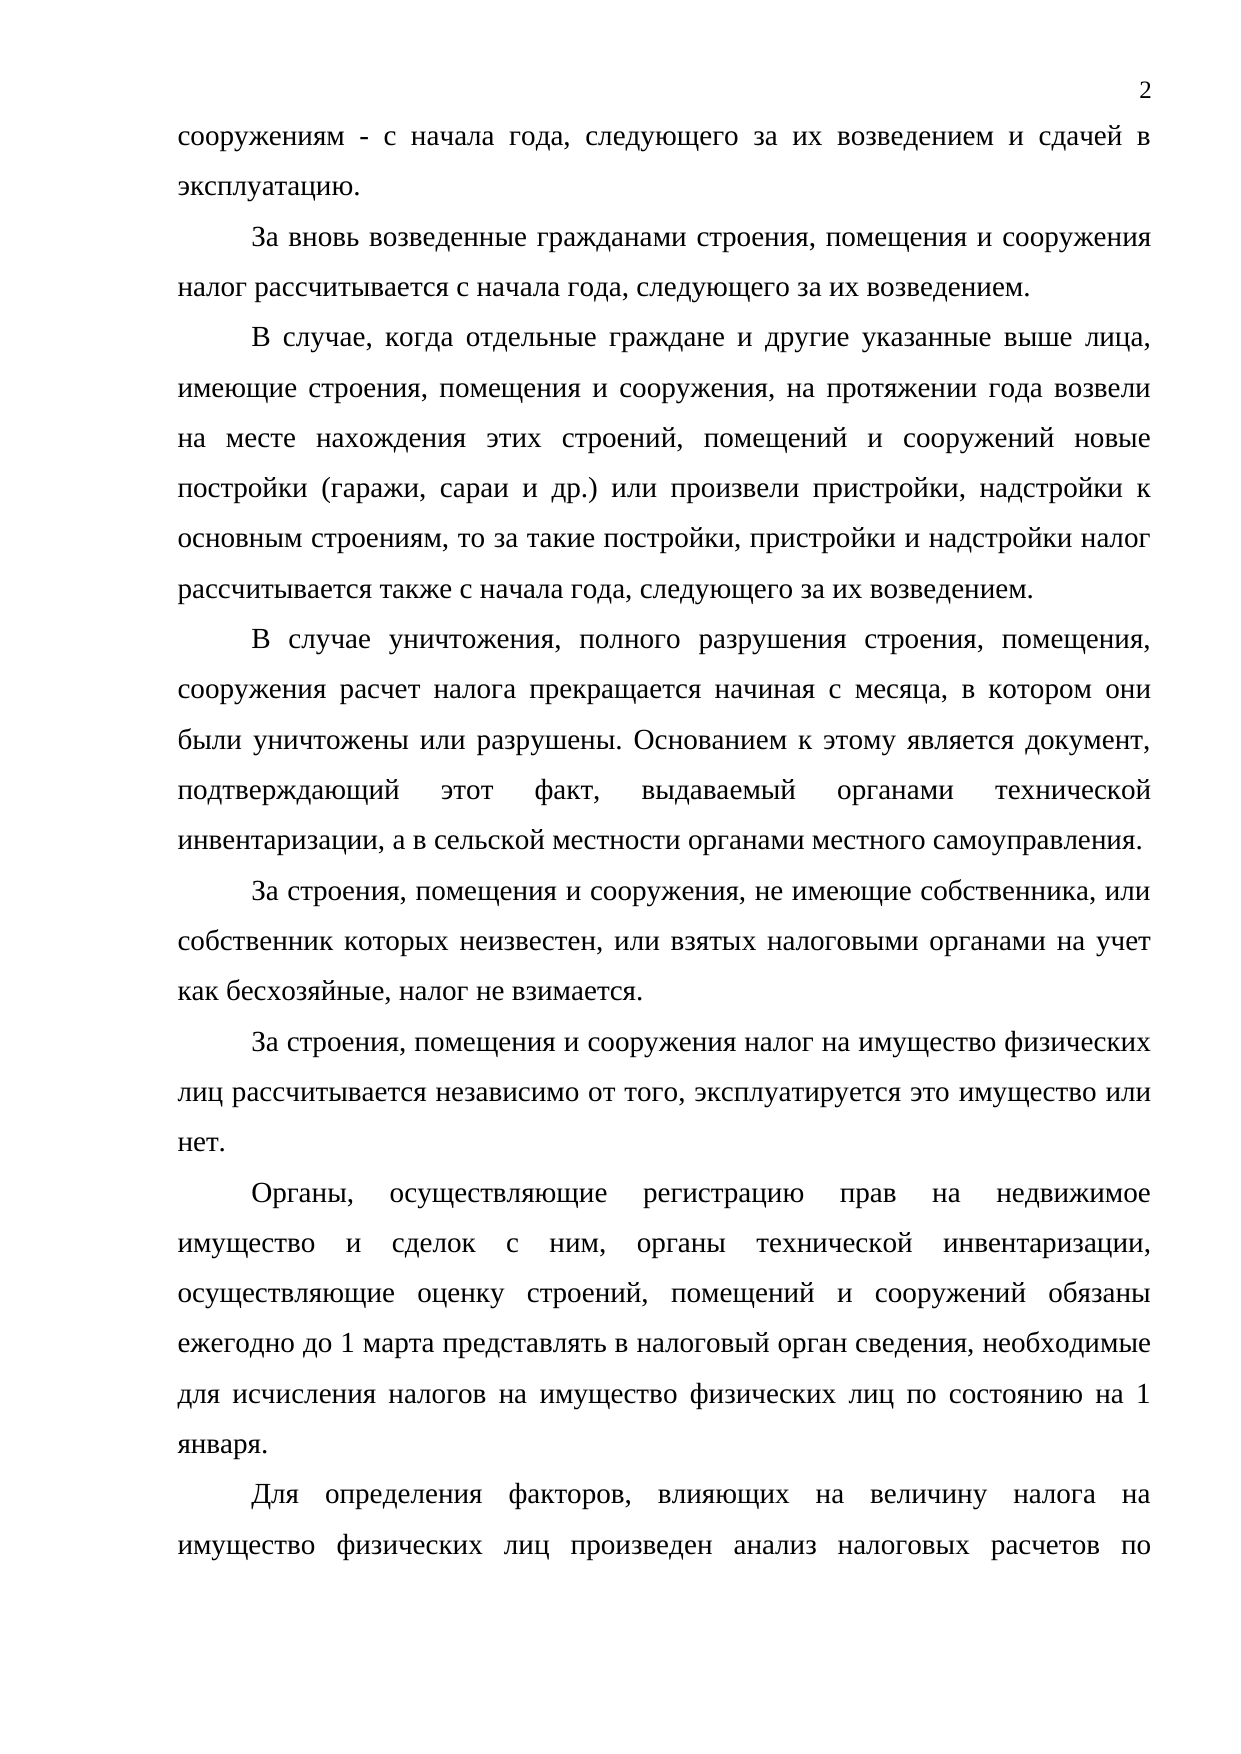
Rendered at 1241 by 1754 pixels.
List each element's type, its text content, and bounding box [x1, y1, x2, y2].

text За вновь возведенные гражданами строения, помещения и сооружения налог рассчитывается с начала года, следующего за их возведением. [177, 219, 1152, 303]
text За строения, помещения и сооружения, не имеющие собственника, или собственник которых неизвестен, или взятых налоговыми органами на учет как бесхозяйные, налог не взимается. [177, 873, 1152, 1007]
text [177, 118, 1152, 202]
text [177, 1477, 1152, 1560]
text В случае, когда отдельные граждане и другие указанные выше лица, имеющие строения, помещения и сооружения, на протяжении года возвели на месте нахождения этих строений, помещений и сооружений новые постройки (гаражи, сараи и др.) или произвели пристройки, надстройки к основным строениям, то за такие постройки, пристройки и надстройки налог рассчитывается также с начала года, следующего за их возведением. [177, 319, 1152, 604]
text За строения, помещения и сооружения налог на имущество физических лиц рассчитывается независимо от того, эксплуатируется это имущество или нет. [177, 1024, 1152, 1158]
text В случае уничтожения, полного разрушения строения, помещения, сооружения расчет налога прекращается начиная с месяца, в котором они были уничтожены или разрушены. Основанием к этому является документ, подтверждающий этот факт, выдаваемый органами технической инвентаризации, а в сельской местности органами местного самоуправления. [177, 621, 1152, 856]
text Органы, осуществляющие регистрацию прав на недвижимое имущество и сделок с ним, органы технической инвентаризации, осуществляющие оценку строений, помещений и сооружений обязаны ежегодно до 1 марта представлять в налоговый орган сведения, необходимые для исчисления налогов на имущество физических лиц по состоянию на 1 января. [177, 1175, 1152, 1460]
